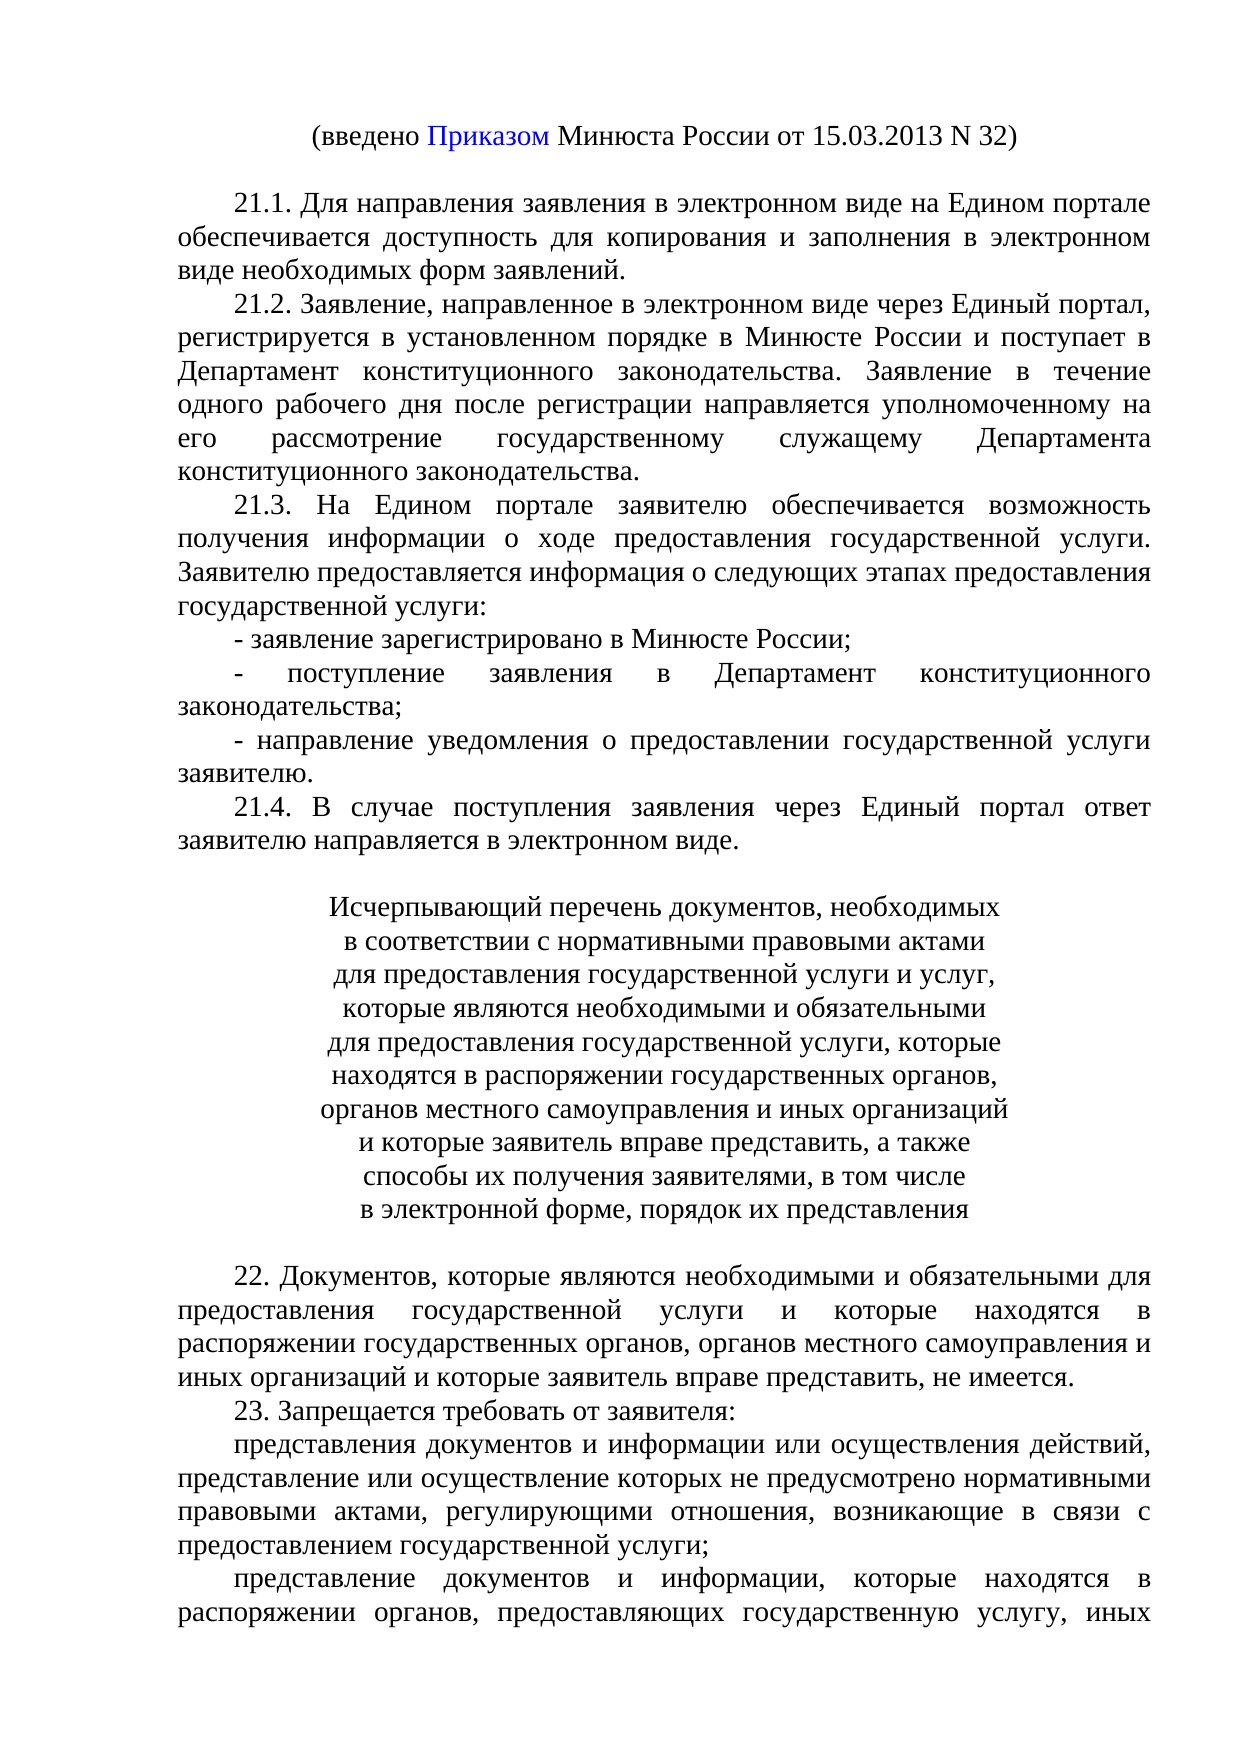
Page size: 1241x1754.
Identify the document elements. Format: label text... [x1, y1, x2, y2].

text Исчерпывающий перечень документов, необходимых [177, 889, 1152, 923]
text для предоставления государственной услуги, которые [177, 1024, 1152, 1057]
text - направление уведомления о предоставлении государственной услуги заявителю. [177, 722, 1152, 789]
text 21.1. Для направления заявления в электронном виде на Едином портале обеспечивается доступность для копирования и заполнения в электронном виде необходимых форм заявлений. [177, 185, 1152, 286]
text для предоставления государственной услуги и услуг, [177, 957, 1152, 990]
text в электронной форме, порядок их представления [177, 1191, 1152, 1225]
text которые являются необходимыми и обязательными [177, 990, 1152, 1024]
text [177, 1560, 1152, 1627]
text (введено Приказом Минюста России от 15.03.2013 N 32) [177, 118, 1152, 152]
text в соответствии с нормативными правовыми актами [177, 923, 1152, 957]
text находятся в распоряжении государственных органов, [177, 1057, 1152, 1091]
text - поступление заявления в Департамент конституционного законодательства; [177, 655, 1152, 722]
text и которые заявитель вправе представить, а также [177, 1124, 1152, 1158]
text органов местного самоуправления и иных организаций [177, 1091, 1152, 1124]
text 21.2. Заявление, направленное в электронном виде через Единый портал, регистрируется в установленном порядке в Минюсте России и поступает в Департамент конституционного законодательства. Заявление в течение одного рабочего дня после регистрации направляется уполномоченному на его рассмотрение государственному служащему Департамента конституционного законодательства. [177, 286, 1152, 487]
text 21.4. В случае поступления заявления через Единый портал ответ заявителю направляется в электронном виде. [177, 789, 1152, 856]
text 23. Запрещается требовать от заявителя: [177, 1393, 1152, 1426]
text 22. Документов, которые являются необходимыми и обязательными для предоставления государственной услуги и которые находятся в распоряжении государственных органов, органов местного самоуправления и иных организаций и которые заявитель вправе представить, не имеется. [177, 1258, 1152, 1393]
text 21.3. На Едином портале заявителю обеспечивается возможность получения информации о ходе предоставления государственной услуги. Заявителю предоставляется информация о следующих этапах предоставления государственной услуги: [177, 487, 1152, 621]
text способы их получения заявителями, в том числе [177, 1158, 1152, 1191]
text - заявление зарегистрировано в Минюсте России; [177, 621, 1152, 655]
text представления документов и информации или осуществления действий, представление или осуществление которых не предусмотрено нормативными правовыми актами, регулирующими отношения, возникающие в связи с предоставлением государственной услуги; [177, 1426, 1152, 1560]
